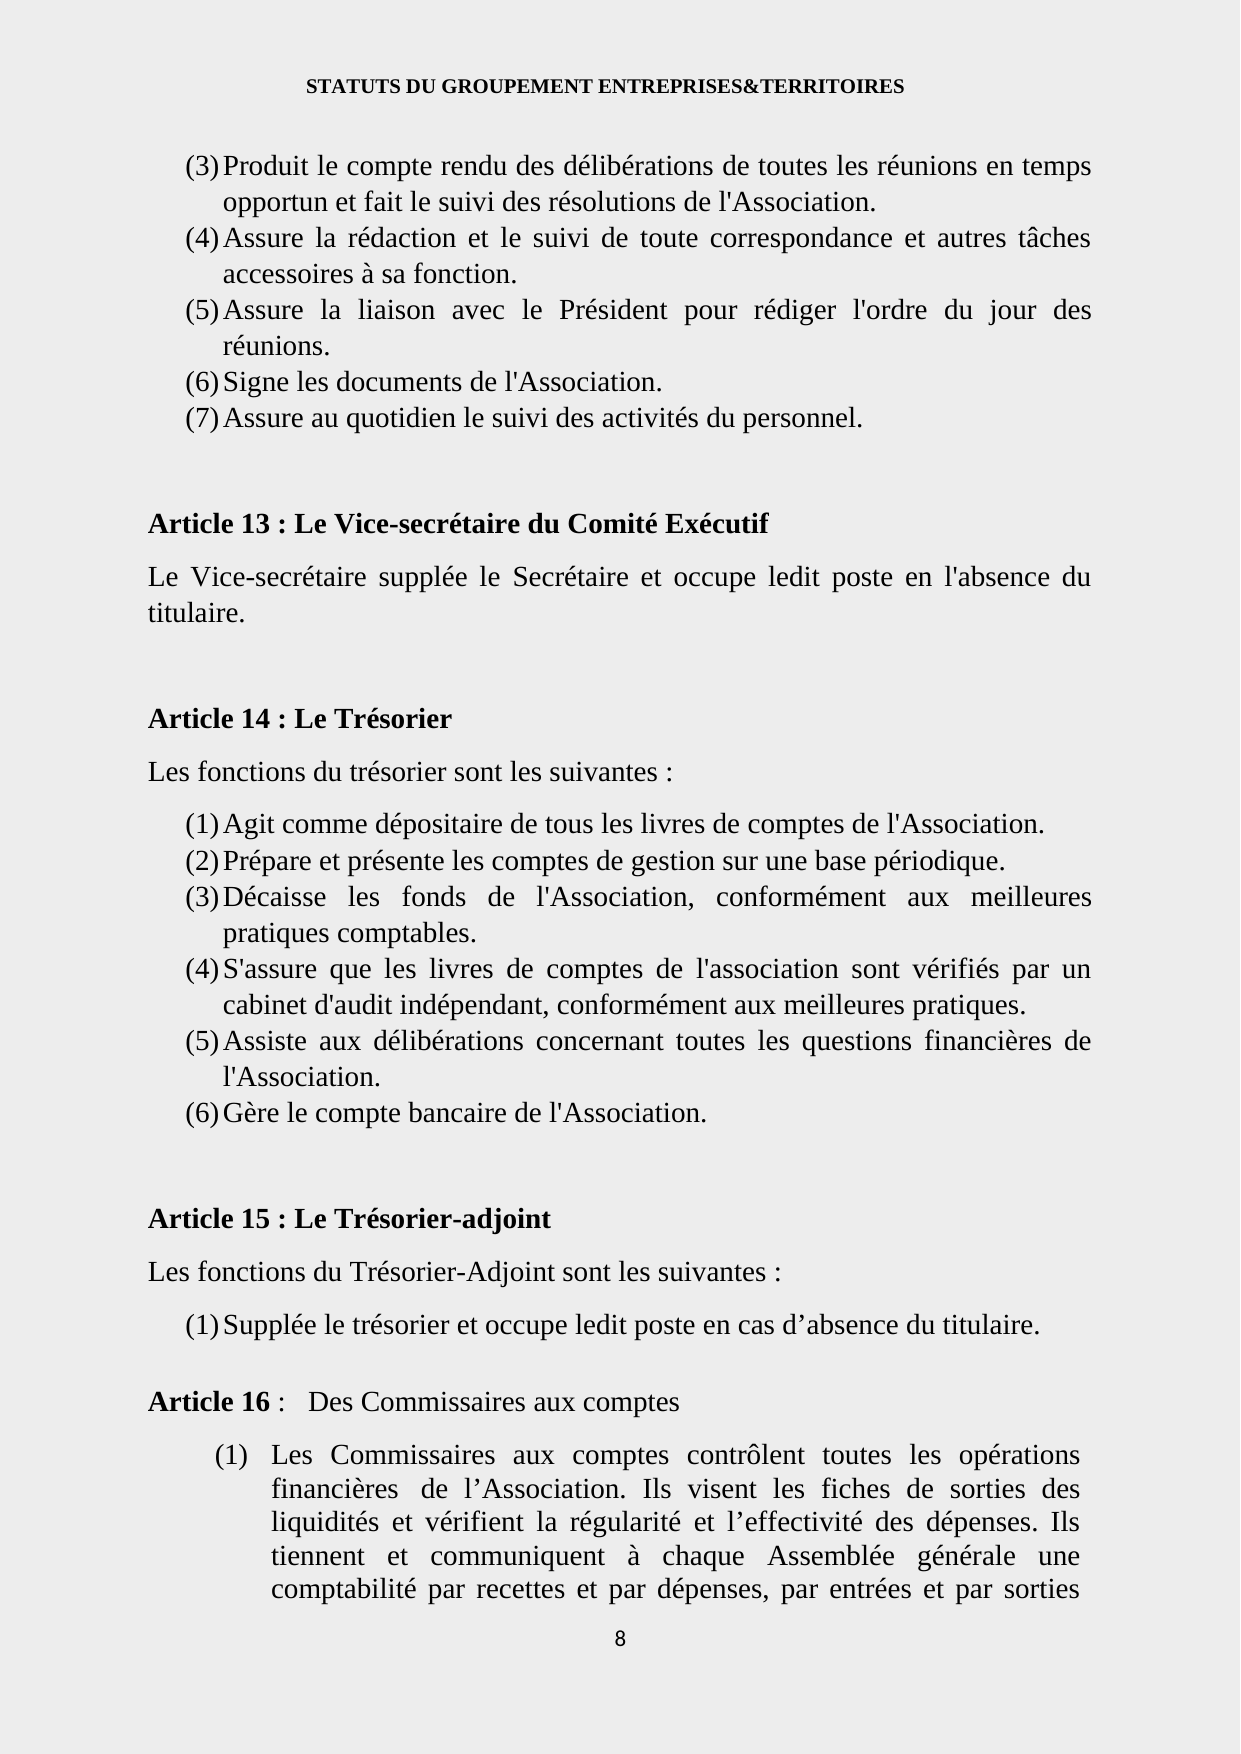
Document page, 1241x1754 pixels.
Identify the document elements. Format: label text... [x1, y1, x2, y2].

text Article 13 : Le Vice-secrétaire du Comité Exécutif [148, 506, 1093, 540]
list Agit comme dépositaire de tous les livres de comptes de l'Association. [185, 806, 1093, 840]
list Supplée le trésorier et occupe ledit poste en cas d’absence du titulaire. [185, 1307, 1093, 1340]
text Article 14 : Le Trésorier [148, 701, 1093, 734]
text Les fonctions du trésorier sont les suivantes : [148, 754, 1093, 787]
text Article 15 : Le Trésorier-adjoint [148, 1201, 1093, 1235]
list Assure la rédaction et le suivi de toute correspondance et autres tâches accessoires à sa fonction. [185, 220, 1093, 289]
list Signe les documents de l'Association. [185, 364, 1093, 398]
list Produit le compte rendu des délibérations de toutes les réunions en temps opportun et fait le suivi des résolutions de l'Association. [185, 148, 1093, 217]
list Assiste aux délibérations concernant toutes les questions financières de l'Association. [185, 1023, 1093, 1093]
list Décaisse les fonds de l'Association, conformément aux meilleures pratiques comptables. [185, 879, 1093, 948]
text Les fonctions du Trésorier-Adjoint sont les suivantes : [148, 1254, 1093, 1288]
text Article 16 : Des Commissaires aux comptes [148, 1384, 1093, 1418]
text Le Vice-secrétaire supplée le Secrétaire et occupe ledit poste en l'absence du titulaire. [148, 559, 1093, 629]
list Assure au quotidien le suivi des activités du personnel. [185, 401, 1093, 434]
list Assure la liaison avec le Président pour rédiger l'ordre du jour des réunions. [185, 292, 1093, 362]
list Gère le compte bancaire de l'Association. [185, 1096, 1093, 1129]
list S'assure que les livres de comptes de l'association sont vérifiés par un cabinet d'audit indépendant, conformément aux meilleures pratiques. [185, 951, 1093, 1021]
list Prépare et présente les comptes de gestion sur une base périodique. [185, 843, 1093, 876]
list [214, 1437, 1081, 1605]
